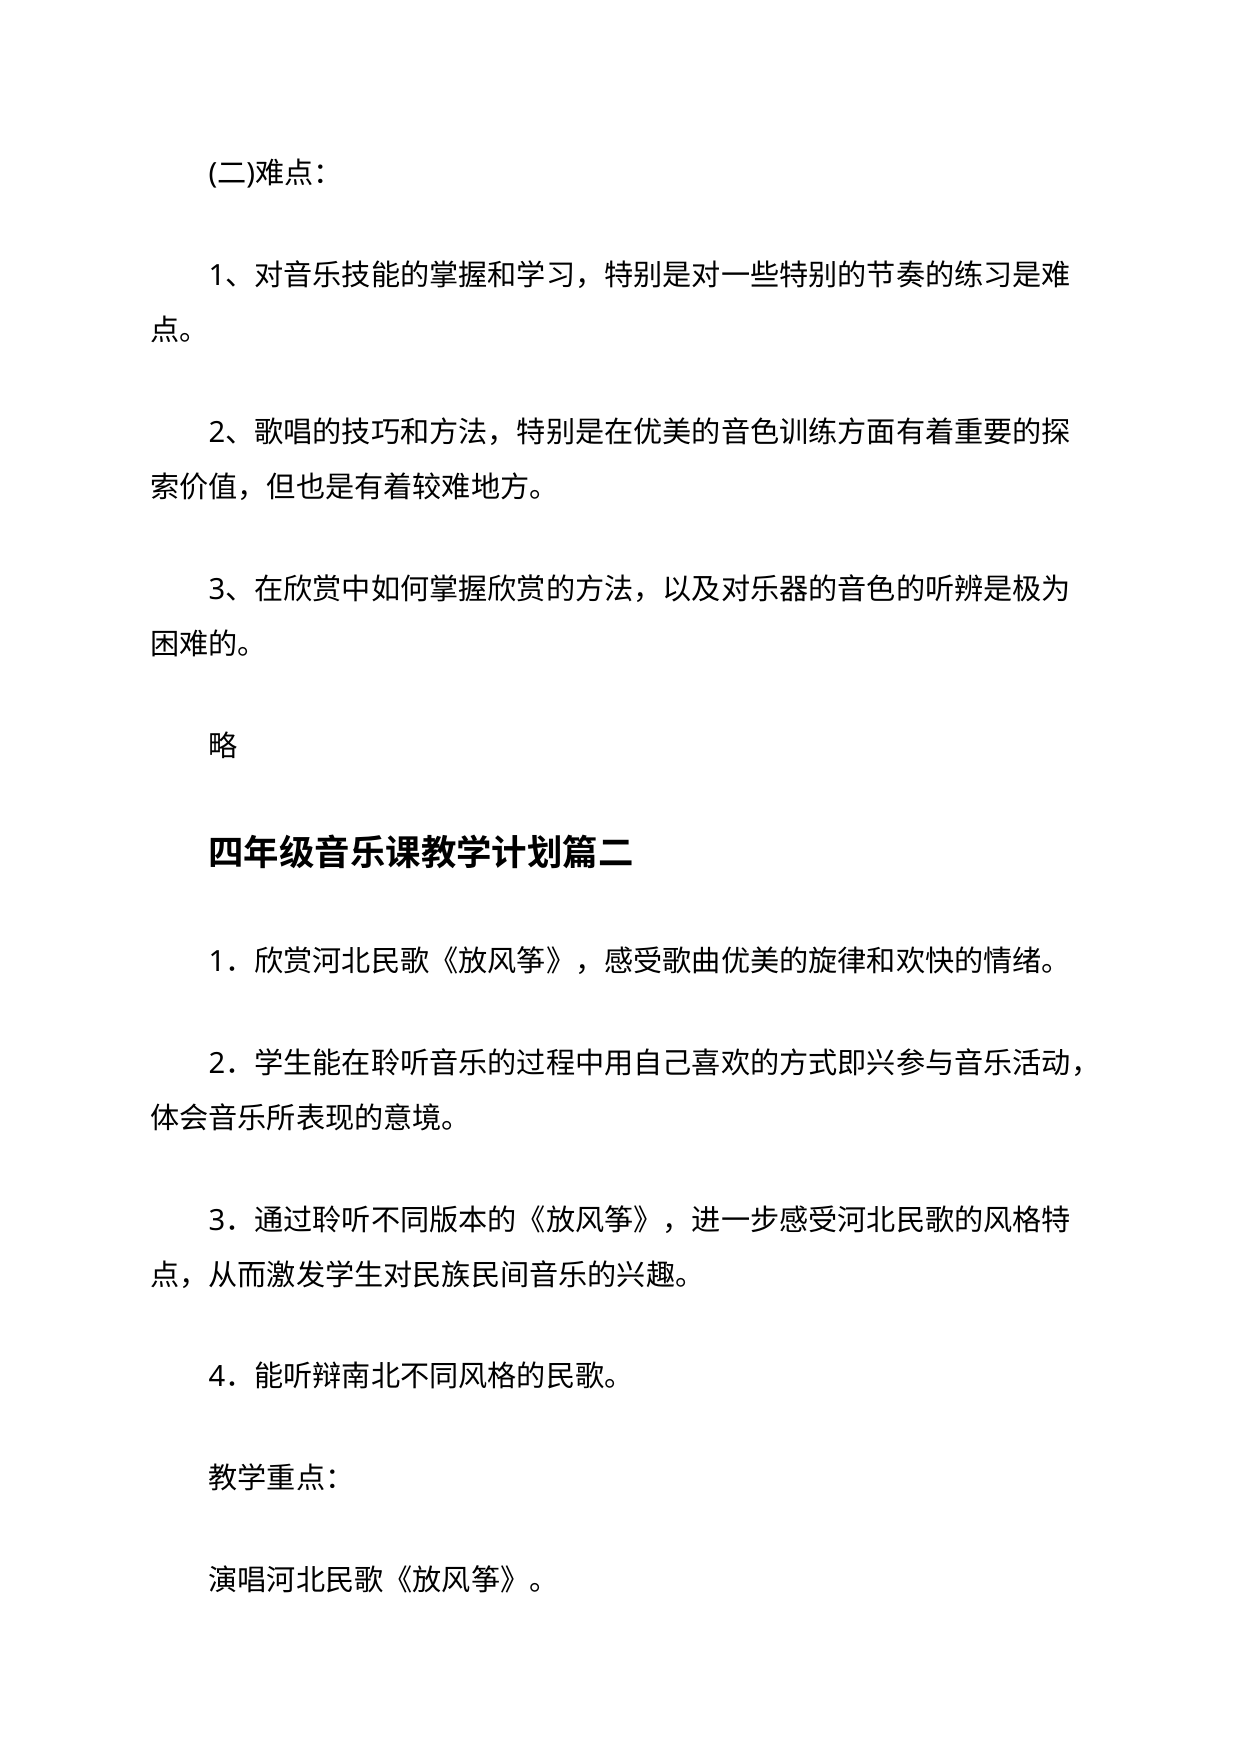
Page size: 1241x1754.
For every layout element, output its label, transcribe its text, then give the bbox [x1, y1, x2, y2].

text 3、在欣赏中如何掌握欣赏的方法，以及对乐器的音色的听辨是极为困难的。 [150, 566, 1090, 663]
text 2、歌唱的技巧和方法，特别是在优美的音色训练方面有着重要的探索价值，但也是有着较难地方。 [150, 409, 1090, 506]
text 1、对音乐技能的掌握和学习，特别是对一些特别的节奏的练习是难点。 [150, 252, 1090, 349]
text 演唱河北民歌《放风筝》。 [150, 1557, 1090, 1599]
text 略 [150, 722, 1090, 764]
text 四年级音乐课教学计划篇二 [150, 824, 1090, 875]
text 1．欣赏河北民歌《放风筝》，感受歌曲优美的旋律和欢快的情绪。 [150, 937, 1090, 980]
text (二)难点： [150, 150, 1090, 192]
text 教学重点： [150, 1455, 1090, 1497]
text 2．学生能在聆听音乐的过程中用自己喜欢的方式即兴参与音乐活动，体会音乐所表现的意境。 [150, 1039, 1090, 1137]
text 4．能听辩南北不同风格的民歌。 [150, 1353, 1090, 1395]
text 3．通过聆听不同版本的《放风筝》，进一步感受河北民歌的风格特点，从而激发学生对民族民间音乐的兴趣。 [150, 1196, 1090, 1293]
